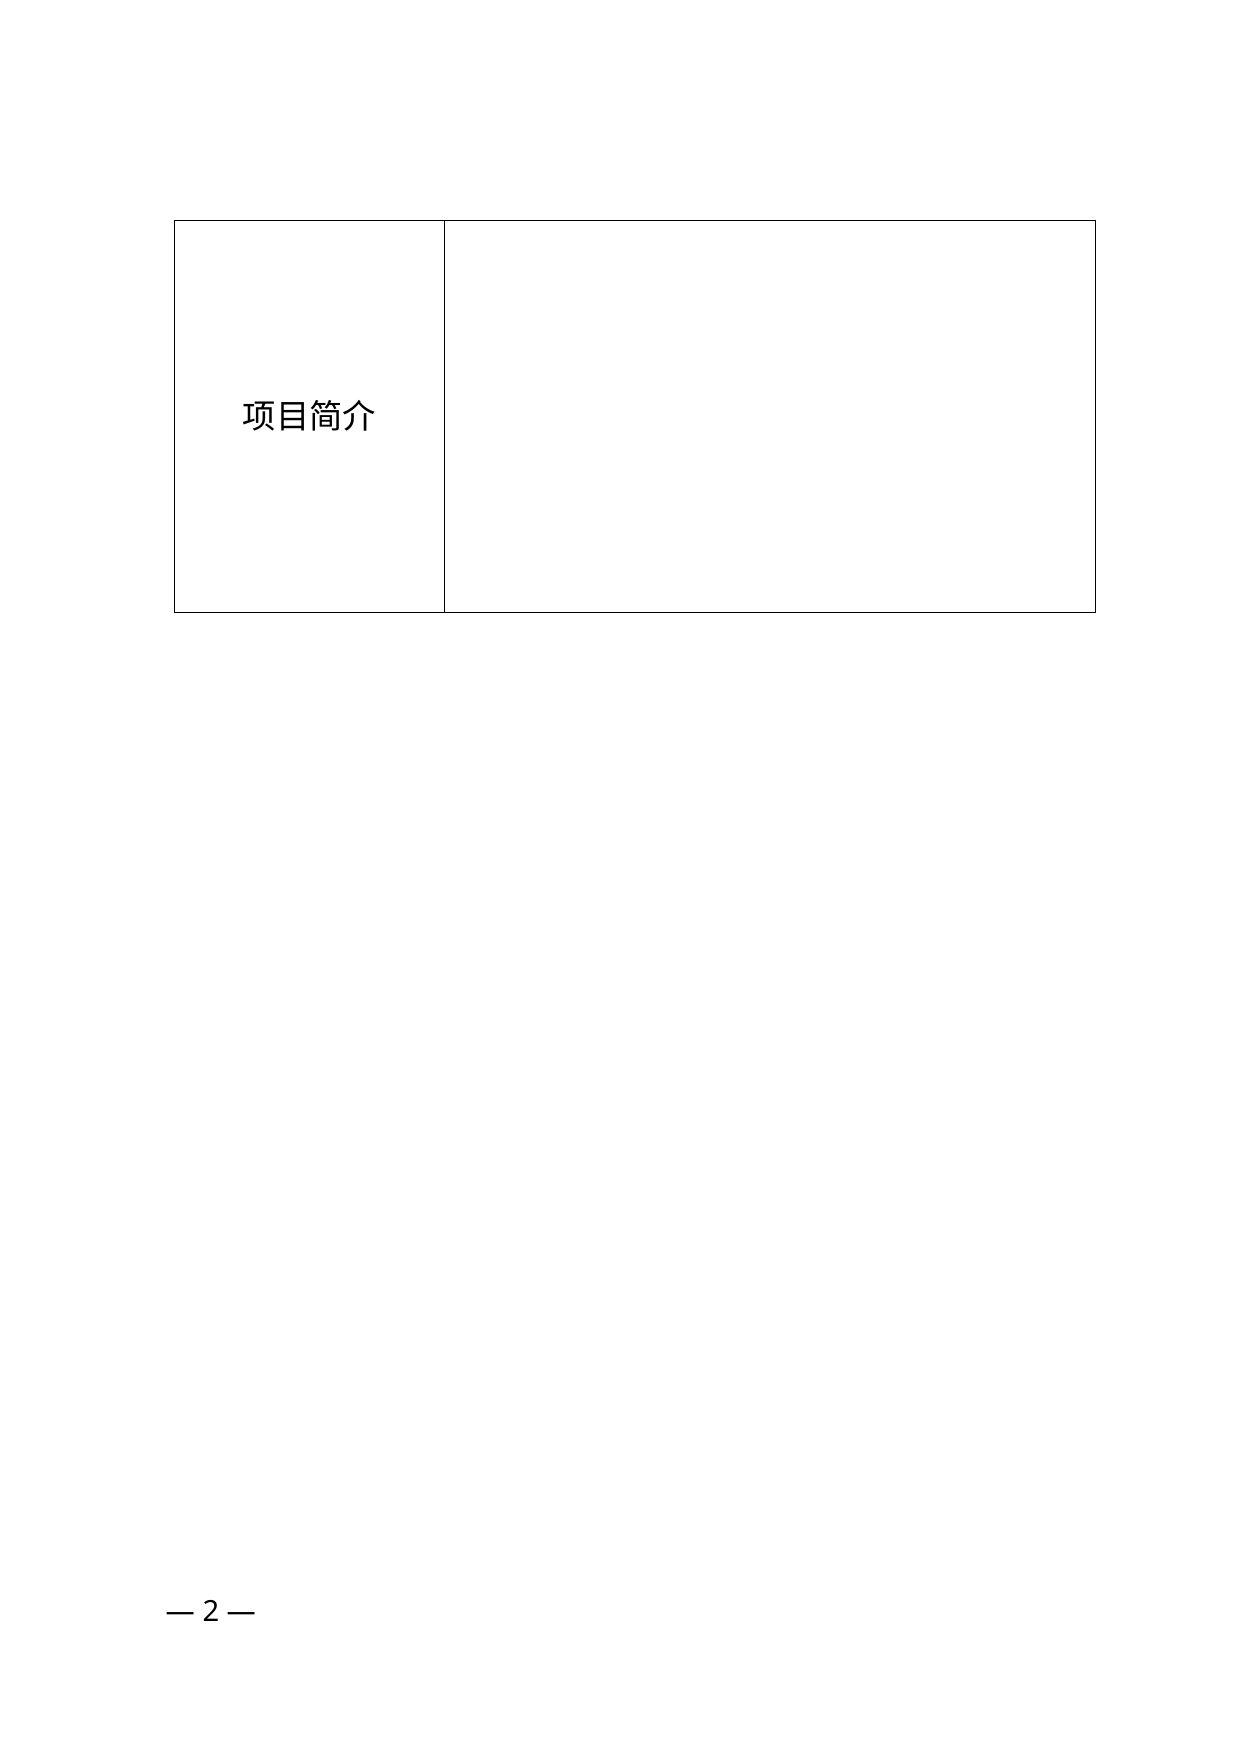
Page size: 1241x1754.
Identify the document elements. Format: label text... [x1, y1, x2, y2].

table_cell 项目简介 [175, 221, 444, 612]
table_cell [445, 221, 1095, 612]
